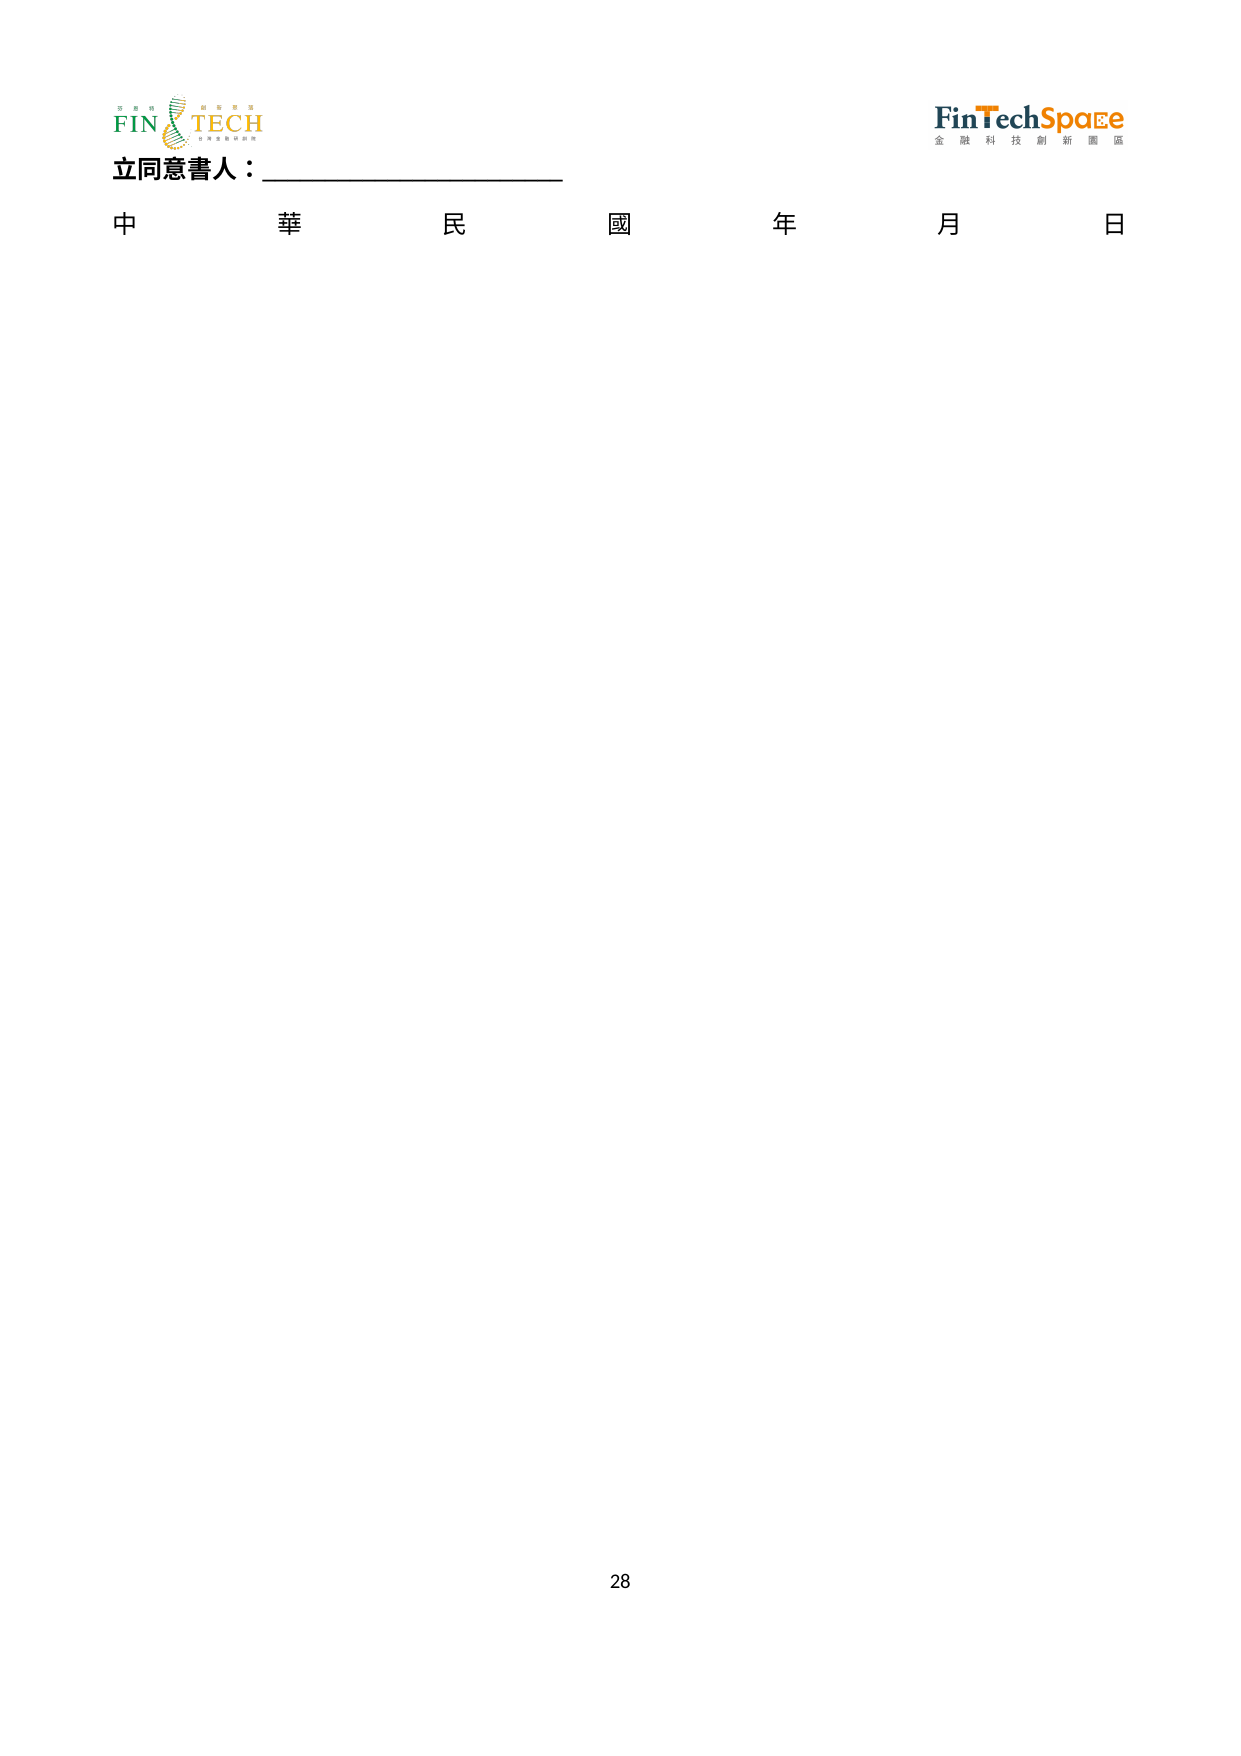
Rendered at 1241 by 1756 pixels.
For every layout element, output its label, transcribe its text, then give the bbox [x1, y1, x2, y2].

picture [927, 100, 1128, 150]
text 中華民國年月日 [112, 204, 1128, 240]
picture [112, 93, 264, 150]
text 立同意書人：________________________ [112, 150, 1128, 186]
